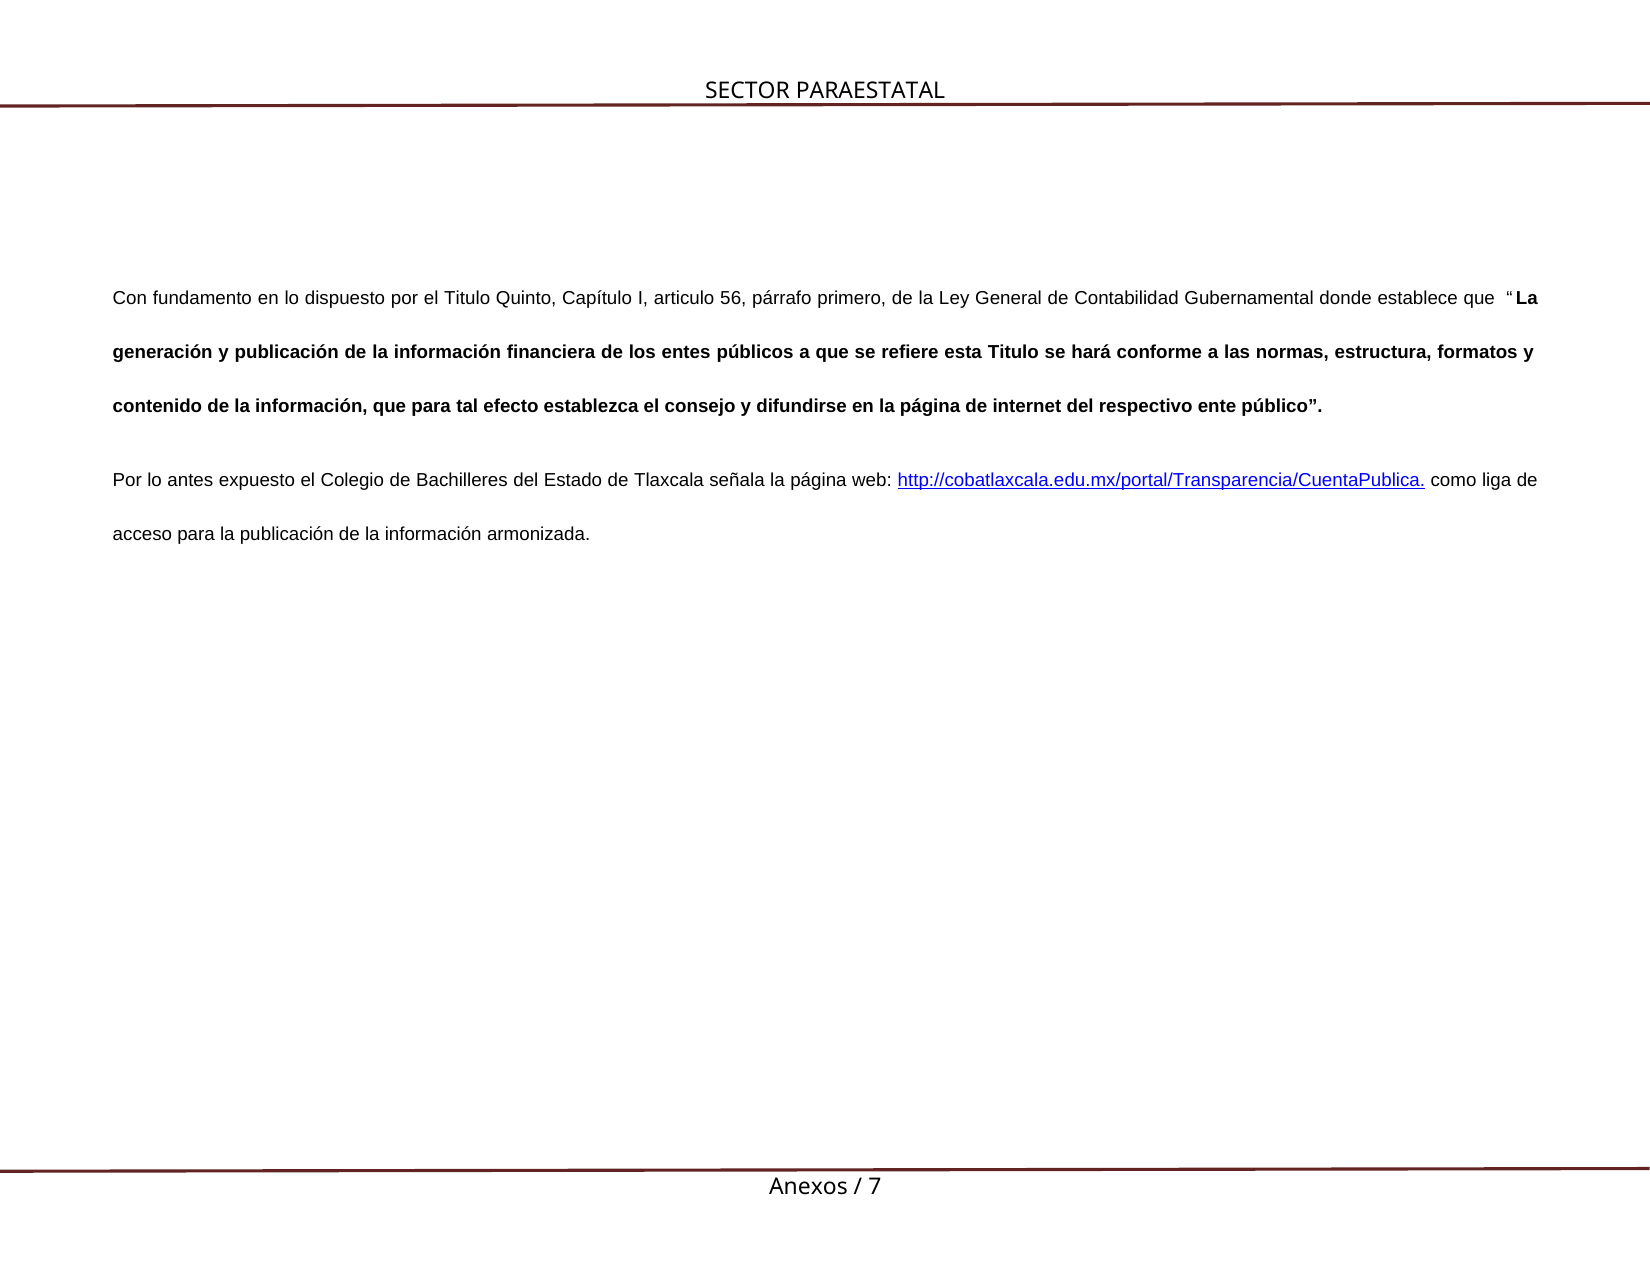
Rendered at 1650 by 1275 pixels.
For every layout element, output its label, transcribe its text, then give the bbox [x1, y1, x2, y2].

text Con fundamento en lo dispuesto por el Titulo Quinto, Capítulo I, articulo 56, párrafo primero, de la Ley General de Contabilidad Gubernamental donde establece que “La generación y publicación de la información financiera de los entes públicos a que se refiere esta Titulo se hará conforme a las normas, estructura, formatos y contenido de la información, que para tal efecto establezca el consejo y difundirse en la página de internet del respectivo ente público”. [112, 287, 1537, 416]
text Por lo antes expuesto el Colegio de Bachilleres del Estado de Tlaxcala señala la página web: http://cobatlaxcala.edu.mx/portal/Transparencia/CuentaPublica. como liga de acceso para la publicación de la información armonizada. [112, 469, 1537, 545]
